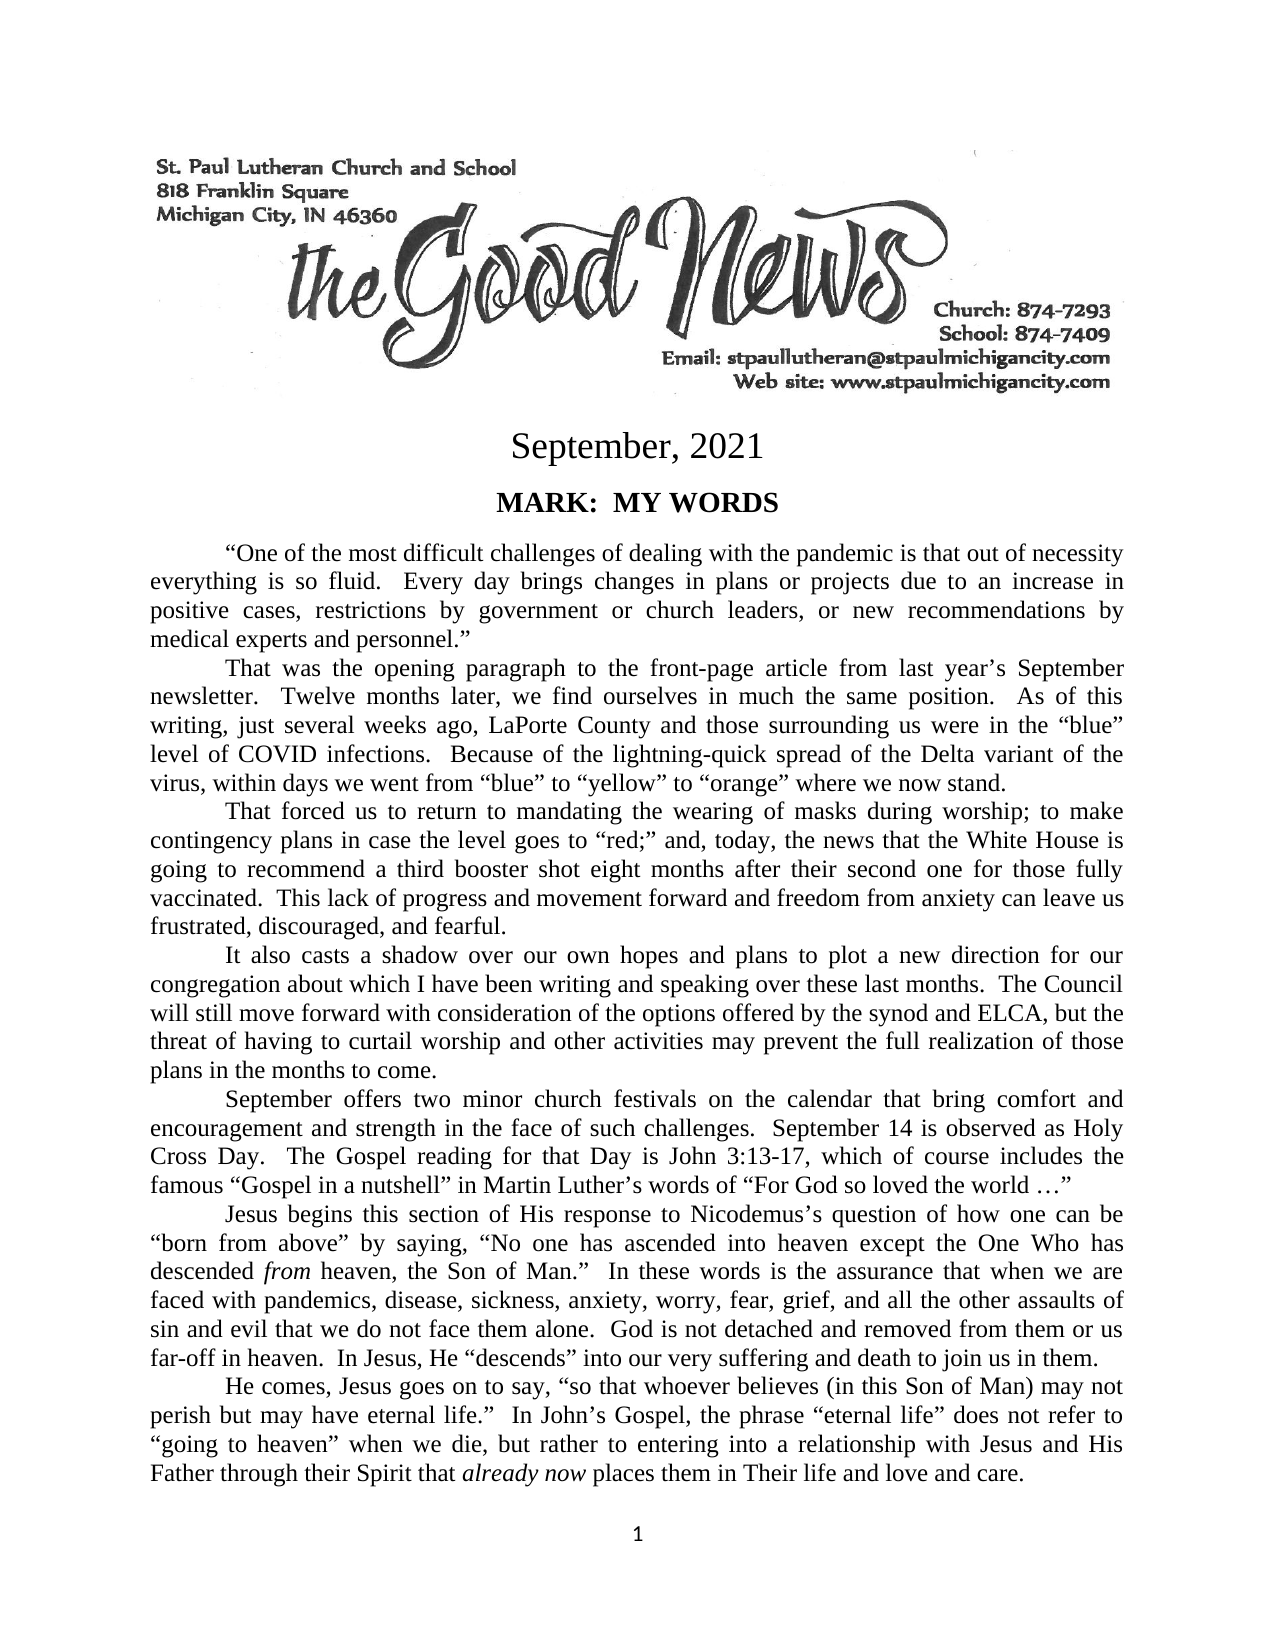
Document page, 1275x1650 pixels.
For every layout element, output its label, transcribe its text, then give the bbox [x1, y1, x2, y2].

text September offers two minor church festivals on the calendar that bring comfort and encouragement and strength in the face of such challenges. September 14 is observed as Holy Cross Day. The Gospel reading for that Day is John 3:13-17, which of course includes the famous “Gospel in a nutshell” in Martin Luther’s words of “For God so loved the world …” [150, 1084, 1125, 1199]
text September, 2021 [150, 423, 1125, 467]
text “One of the most difficult challenges of dealing with the pandemic is that out of necessity everything is so fluid. Every day brings changes in plans or projects due to an increase in positive cases, restrictions by government or church leaders, or new recommendations by medical experts and personnel.” [150, 538, 1125, 653]
text It also casts a shadow over our own hopes and plans to plot a new direction for our congregation about which I have been writing and speaking over these last months. The Council will still move forward with consideration of the options offered by the synod and ELCA, but the threat of having to curtail worship and other activities may prevent the full realization of those plans in the months to come. [150, 940, 1125, 1084]
text He comes, Jesus goes on to say, “so that whoever believes (in this Son of Man) may not perish but may have eternal life.” In John’s Gospel, the phrase “eternal life” does not refer to “going to heaven” when we die, but rather to entering into a relationship with Jesus and His Father through their Spirit that already now places them in Their life and love and care. [150, 1371, 1125, 1486]
text MARK: MY WORDS [150, 485, 1125, 519]
text That forced us to return to mandating the wearing of masks during worship; to make contingency plans in case the level goes to “red;” and, today, the news that the White House is going to recommend a third booster shot eight months after their second one for those fully vaccinated. This lack of progress and movement forward and freedom from anxiety can leave us frustrated, discouraged, and fearful. [150, 796, 1125, 940]
text That was the opening paragraph to the front-page article from last year’s September newsletter. Twelve months later, we find ourselves in much the same position. As of this writing, just several weeks ago, LaPorte County and those surrounding us were in the “blue” level of COVID infections. Because of the lightning-quick spread of the Delta variant of the virus, within days we went from “blue” to “yellow” to “orange” where we now stand. [150, 653, 1125, 796]
text Jesus begins this section of His response to Nicodemus’s question of how one can be “born from above” by saying, “No one has ascended into heaven except the One Who has descended from heaven, the Son of Man.” In these words is the assurance that when we are faced with pandemics, disease, sickness, anxiety, worry, fear, grief, and all the other assaults of sin and evil that we do not face them alone. God is not detached and removed from them or us far-off in heaven. In Jesus, He “descends” into our very suffering and death to join us in them. [150, 1199, 1125, 1371]
